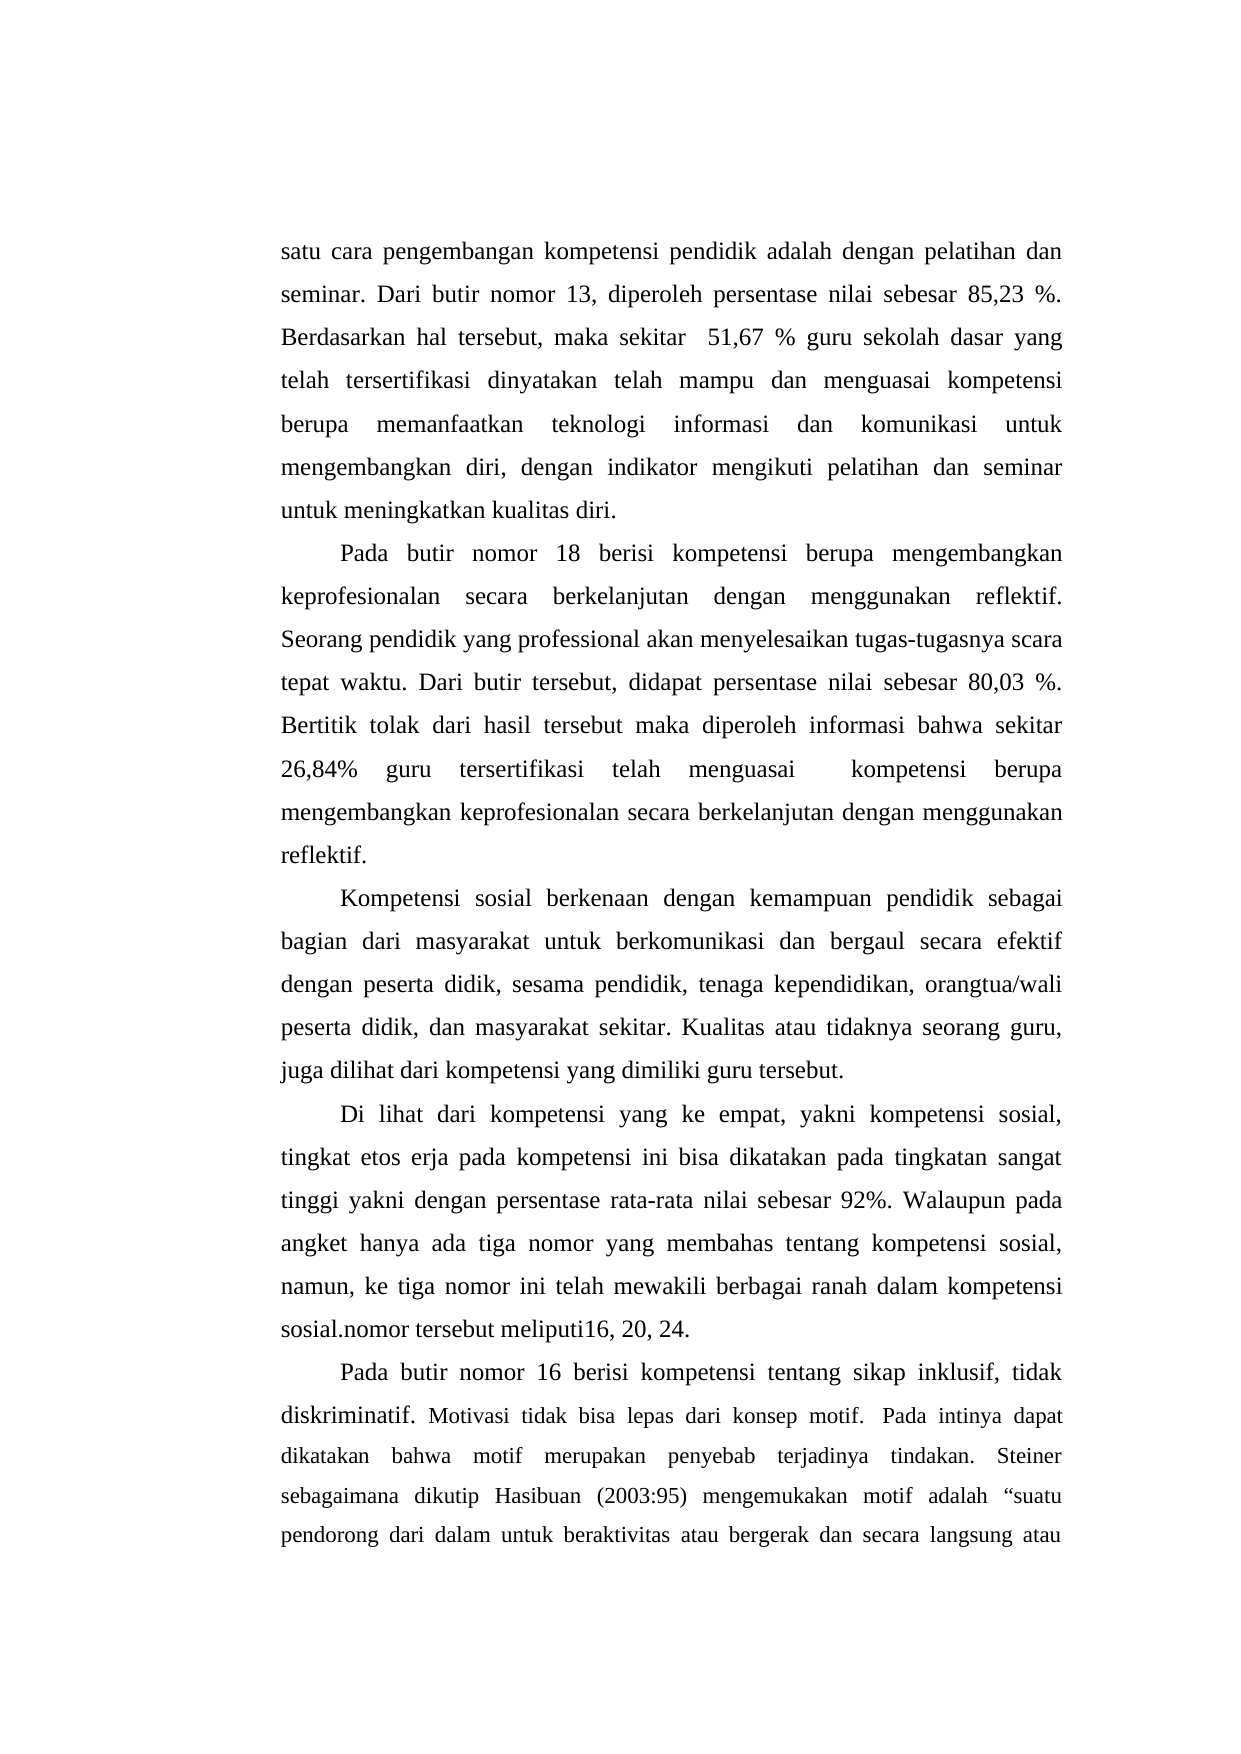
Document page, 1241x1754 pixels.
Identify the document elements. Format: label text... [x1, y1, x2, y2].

text Kompetensi sosial berkenaan dengan kemampuan pendidik sebagai bagian dari masyarakat untuk berkomunikasi dan bergaul secara efektif dengan peserta didik, sesama pendidik, tenaga kependidikan, orangtua/wali peserta didik, dan masyarakat sekitar. Kualitas atau tidaknya seorang guru, juga dilihat dari kompetensi yang dimiliki guru tersebut. [281, 883, 1063, 1084]
text Di lihat dari kompetensi yang ke empat, yakni kompetensi sosial, tingkat etos erja pada kompetensi ini bisa dikatakan pada tingkatan sangat tinggi yakni dengan persentase rata-rata nilai sebesar 92%. Walaupun pada angket hanya ada tiga nomor yang membahas tentang kompetensi sosial, namun, ke tiga nomor ini telah mewakili berbagai ranah dalam kompetensi sosial.nomor tersebut meliputi16, 20, 24. [281, 1099, 1063, 1343]
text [281, 236, 1063, 524]
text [281, 1357, 1063, 1548]
text Pada butir nomor 18 berisi kompetensi berupa mengembangkan keprofesionalan secara berkelanjutan dengan menggunakan reflektif. Seorang pendidik yang professional akan menyelesaikan tugas-tugasnya scara tepat waktu. Dari butir tersebut, didapat persentase nilai sebesar 80,03 %. Bertitik tolak dari hasil tersebut maka diperoleh informasi bahwa sekitar 26,84% guru tersertifikasi telah menguasai kompetensi berupa mengembangkan keprofesionalan secara berkelanjutan dengan menggunakan reflektif. [281, 538, 1063, 869]
